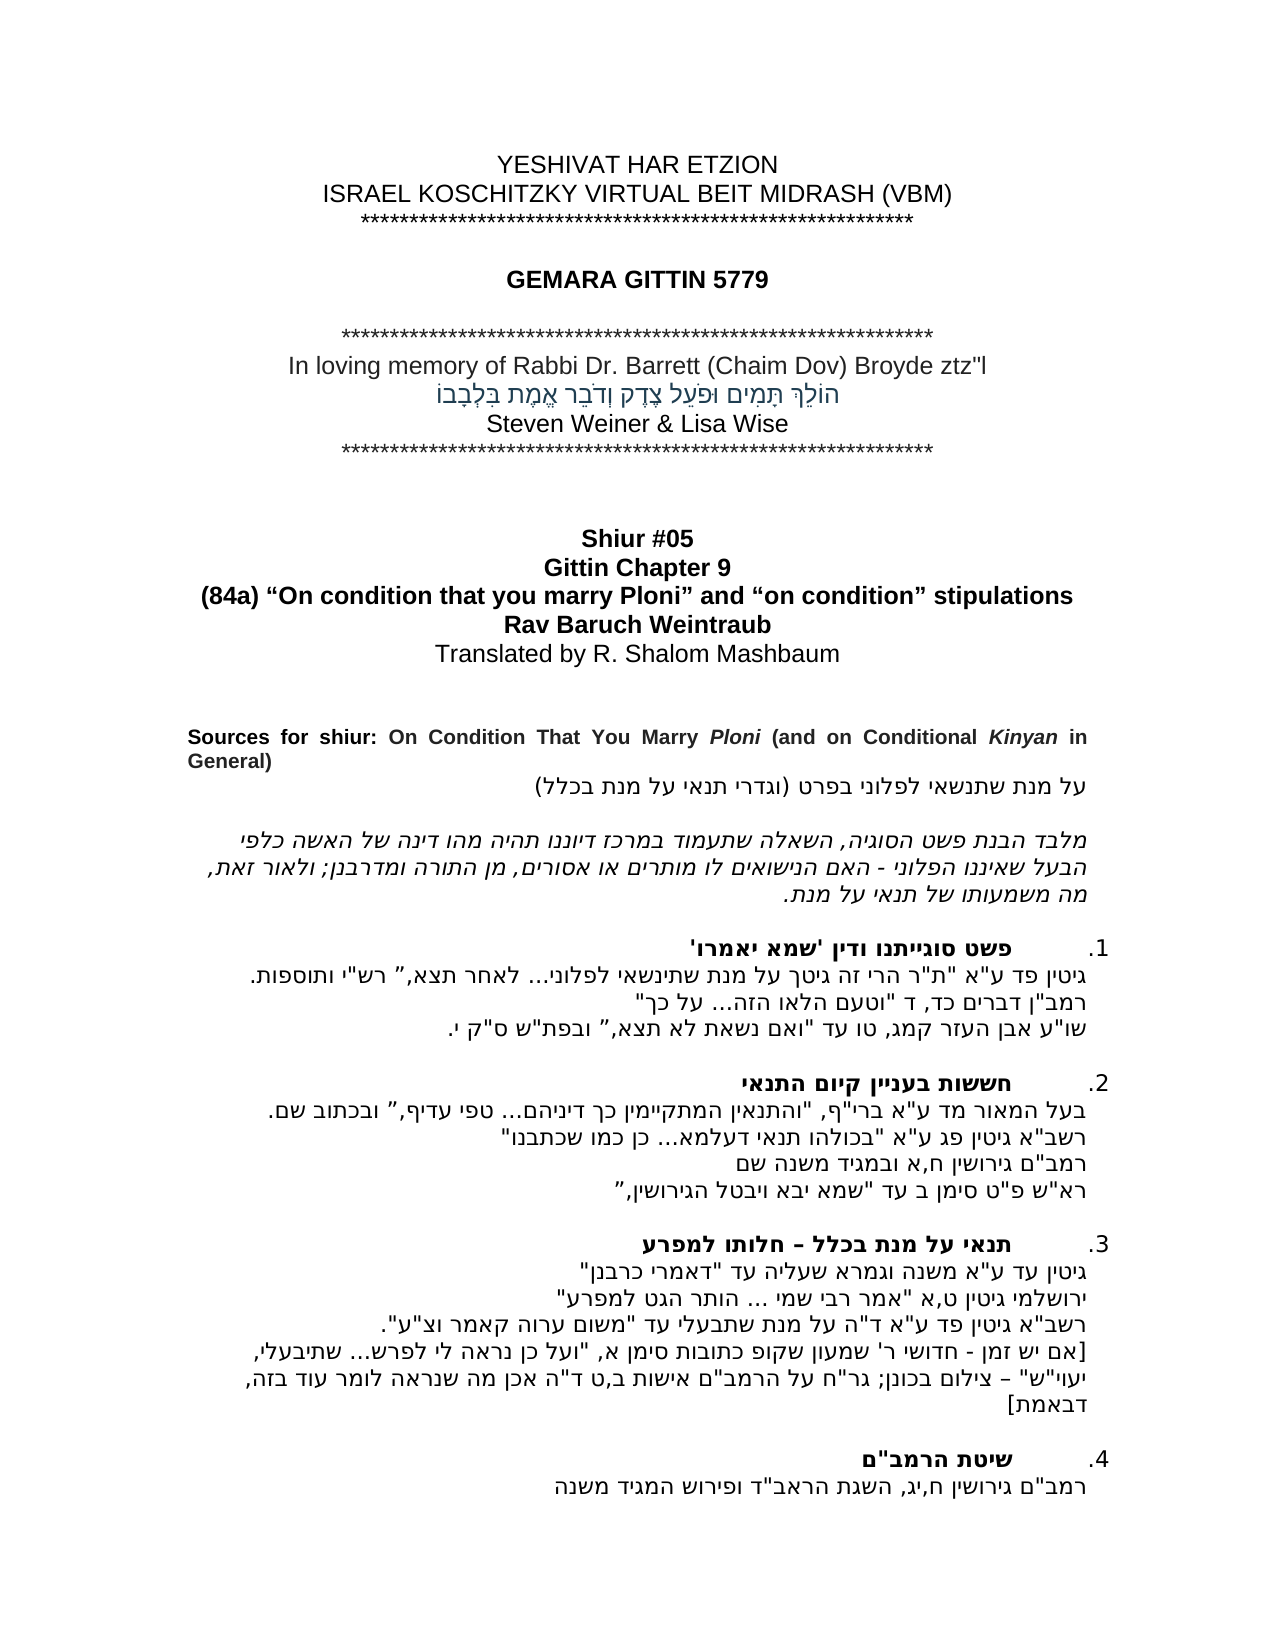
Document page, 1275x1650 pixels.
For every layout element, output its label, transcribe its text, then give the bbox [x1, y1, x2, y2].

text ************************************************************* [187, 322, 1087, 351]
text (84a) “On condition that you marry Ploni” and “on condition” stipulations [187, 581, 1087, 610]
text רא"ש פ"ט סימן ב עד "שמא יבא ויבטל הגירושין,” [187, 1177, 1087, 1204]
text רשב"א גיטין פד ע"א ד"ה על מנת שתבעלי עד "משום ערוה קאמר וצ"ע". [187, 1312, 1087, 1338]
text גיטין פד ע"א "ת"ר הרי זה גיטך על מנת שתינשאי לפלוני... לאחר תצא,” רש"י ותוספות. [187, 962, 1087, 989]
list שיטת הרמב"ם [187, 1446, 1087, 1473]
text מלבד הבנת פשט הסוגיה, השאלה שתעמוד במרכז דיוננו תהיה מהו דינה של האשה כלפי הבעל שאיננו הפלוני - האם הנישואים לו מותרים או אסורים, מן התורה ומדרבנן; ולאור זאת, מה משמעותו של תנאי על מנת. [187, 828, 1087, 908]
text ********************************************************* [187, 207, 1087, 236]
text In loving memory of Rabbi Dr. Barrett (Chaim Dov) Broyde ztz"l [187, 351, 1087, 380]
text גיטין עד ע"א משנה וגמרא שעליה עד "דאמרי כרבנן" [187, 1258, 1087, 1285]
text הוֹלֵךְ תָּמִים וּפֹעֵל צֶדֶק וְדֹבֵר אֱמֶת בִּלְבָבוֹ [187, 380, 1087, 409]
text GEMARA GITTIN 5779 [187, 265, 1087, 294]
text Gittin Chapter 9 [187, 552, 1087, 581]
list חששות בעניין קיום התנאי [187, 1070, 1087, 1097]
text Steven Weiner & Lisa Wise [187, 409, 1087, 437]
text Sources for shiur: On Condition That You Marry Ploni (and on Conditional Kinyan in General) [187, 725, 1087, 773]
list תנאי על מנת בכלל – חלותו למפרע [187, 1232, 1087, 1258]
text Rav Baruch Weintraub [187, 610, 1087, 639]
text ************************************************************* [187, 437, 1087, 466]
text [אם יש זמן - חדושי ר' שמעון שקופ כתובות סימן א, "ועל כן נראה לי לפרש... שתיבעלי, יעוי"ש" – צילום בכונן; גר"ח על הרמב"ם אישות ב,ט ד"ה אכן מה שנראה לומר עוד בזה, דבאמת] [187, 1338, 1087, 1418]
text ירושלמי גיטין ט,א "אמר רבי שמי ... הותר הגט למפרע" [187, 1285, 1087, 1312]
text רשב"א גיטין פג ע"א "בכולהו תנאי דעלמא... כן כמו שכתבנו" [187, 1124, 1087, 1150]
text על מנת שתנשאי לפלוני בפרט (וגדרי תנאי על מנת בכלל) [187, 773, 1087, 799]
text רמב"ם גירושין ח,א ובמגיד משנה שם [187, 1150, 1087, 1177]
text בעל המאור מד ע"א ברי"ף, "והתנאין המתקיימין כך דיניהם... טפי עדיף,” ובכתוב שם. [187, 1097, 1087, 1124]
text רמב"ן דברים כד, ד "וטעם הלאו הזה... על כך" [187, 989, 1087, 1016]
text ISRAEL KOSCHITZKY VIRTUAL BEIT MIDRASH (VBM) [187, 179, 1087, 207]
text שו"ע אבן העזר קמג, טו עד "ואם נשאת לא תצא,” ובפת"ש ס"ק י. [187, 1016, 1087, 1042]
text YESHIVAT HAR ETZION [187, 150, 1087, 179]
text רמב"ם גירושין ח,יג, השגת הראב"ד ופירוש המגיד משנה [187, 1473, 1087, 1500]
text Translated by R. Shalom Mashbaum [187, 639, 1087, 667]
list פשט סוגייתנו ודין 'שמא יאמרו' [187, 936, 1087, 962]
text Shiur #05 [187, 524, 1087, 552]
